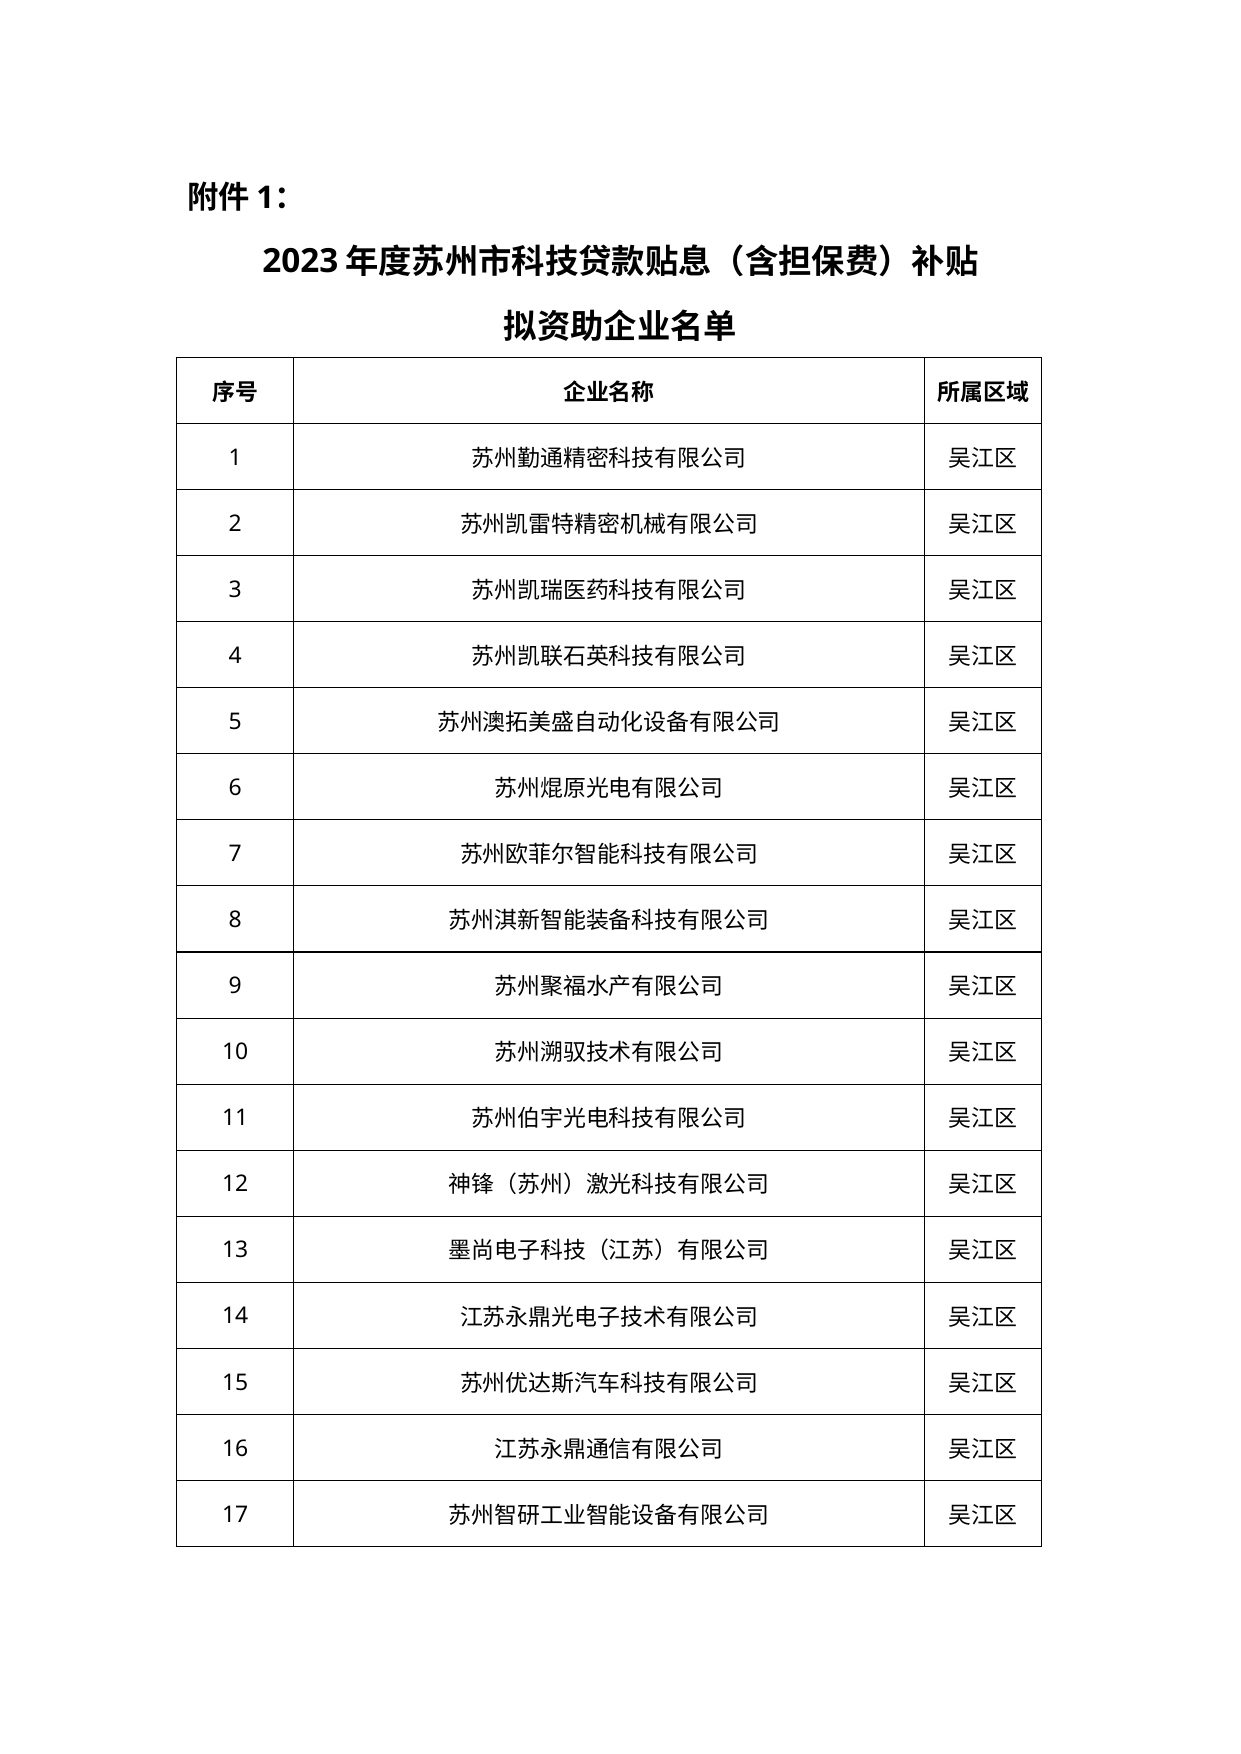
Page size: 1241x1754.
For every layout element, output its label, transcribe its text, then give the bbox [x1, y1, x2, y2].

table_cell 吴江区 [925, 1217, 1041, 1282]
table_cell 江苏永鼎光电子技术有限公司 [294, 1283, 924, 1348]
table_cell 吴江区 [925, 1019, 1041, 1083]
table_cell 11 [177, 1085, 293, 1149]
table_cell 吴江区 [925, 820, 1041, 885]
table_cell 吴江区 [925, 886, 1041, 951]
table_cell 吴江区 [925, 556, 1041, 621]
table_cell 吴江区 [925, 953, 1041, 1017]
table_cell 14 [177, 1283, 293, 1348]
table_cell 3 [177, 556, 293, 621]
table_cell 吴江区 [925, 1085, 1041, 1149]
table_cell 16 [177, 1415, 293, 1480]
table_cell 4 [177, 622, 293, 687]
table_cell 吴江区 [925, 1283, 1041, 1348]
table_cell 苏州凯雷特精密机械有限公司 [294, 490, 924, 555]
table_cell 吴江区 [925, 1349, 1041, 1414]
table_cell 吴江区 [925, 688, 1041, 753]
table_cell 5 [177, 688, 293, 753]
table_cell 7 [177, 820, 293, 885]
table_cell 苏州优达斯汽车科技有限公司 [294, 1349, 924, 1414]
table_cell 吴江区 [925, 424, 1041, 489]
table_cell 苏州凯瑞医药科技有限公司 [294, 556, 924, 621]
text 附件1： [187, 162, 1053, 227]
table_cell 苏州焜原光电有限公司 [294, 754, 924, 819]
table_cell 12 [177, 1151, 293, 1216]
table_cell 10 [177, 1019, 293, 1083]
table_cell 神锋（苏州）激光科技有限公司 [294, 1151, 924, 1216]
table_cell 9 [177, 953, 293, 1017]
table_cell 苏州欧菲尔智能科技有限公司 [294, 820, 924, 885]
table_cell 1 [177, 424, 293, 489]
table_cell 吴江区 [925, 622, 1041, 687]
table_cell 2 [177, 490, 293, 555]
table_cell 苏州智研工业智能设备有限公司 [294, 1481, 924, 1546]
table_cell 15 [177, 1349, 293, 1414]
table_cell 苏州淇新智能装备科技有限公司 [294, 886, 924, 951]
table_cell 苏州勤通精密科技有限公司 [294, 424, 924, 489]
table_cell 13 [177, 1217, 293, 1282]
table_cell 苏州聚福水产有限公司 [294, 953, 924, 1017]
text 2023年度苏州市科技贷款贴息（含担保费）补贴 [187, 227, 1053, 292]
table_cell 吴江区 [925, 490, 1041, 555]
table_cell 吴江区 [925, 1415, 1041, 1480]
table_cell 17 [177, 1481, 293, 1546]
table_cell 江苏永鼎通信有限公司 [294, 1415, 924, 1480]
table_cell 苏州伯宇光电科技有限公司 [294, 1085, 924, 1149]
table_cell 苏州澳拓美盛自动化设备有限公司 [294, 688, 924, 753]
table_cell 苏州凯联石英科技有限公司 [294, 622, 924, 687]
table_cell 8 [177, 886, 293, 951]
table_header 企业名称 [294, 358, 924, 423]
table_header 所属区域 [925, 358, 1041, 423]
table_cell 6 [177, 754, 293, 819]
table_header 序号 [177, 358, 293, 423]
table_cell 苏州溯驭技术有限公司 [294, 1019, 924, 1083]
table_cell 吴江区 [925, 754, 1041, 819]
table_cell 墨尚电子科技（江苏）有限公司 [294, 1217, 924, 1282]
table_cell 吴江区 [925, 1151, 1041, 1216]
table_cell 吴江区 [925, 1481, 1041, 1546]
text 拟资助企业名单 [187, 292, 1053, 357]
